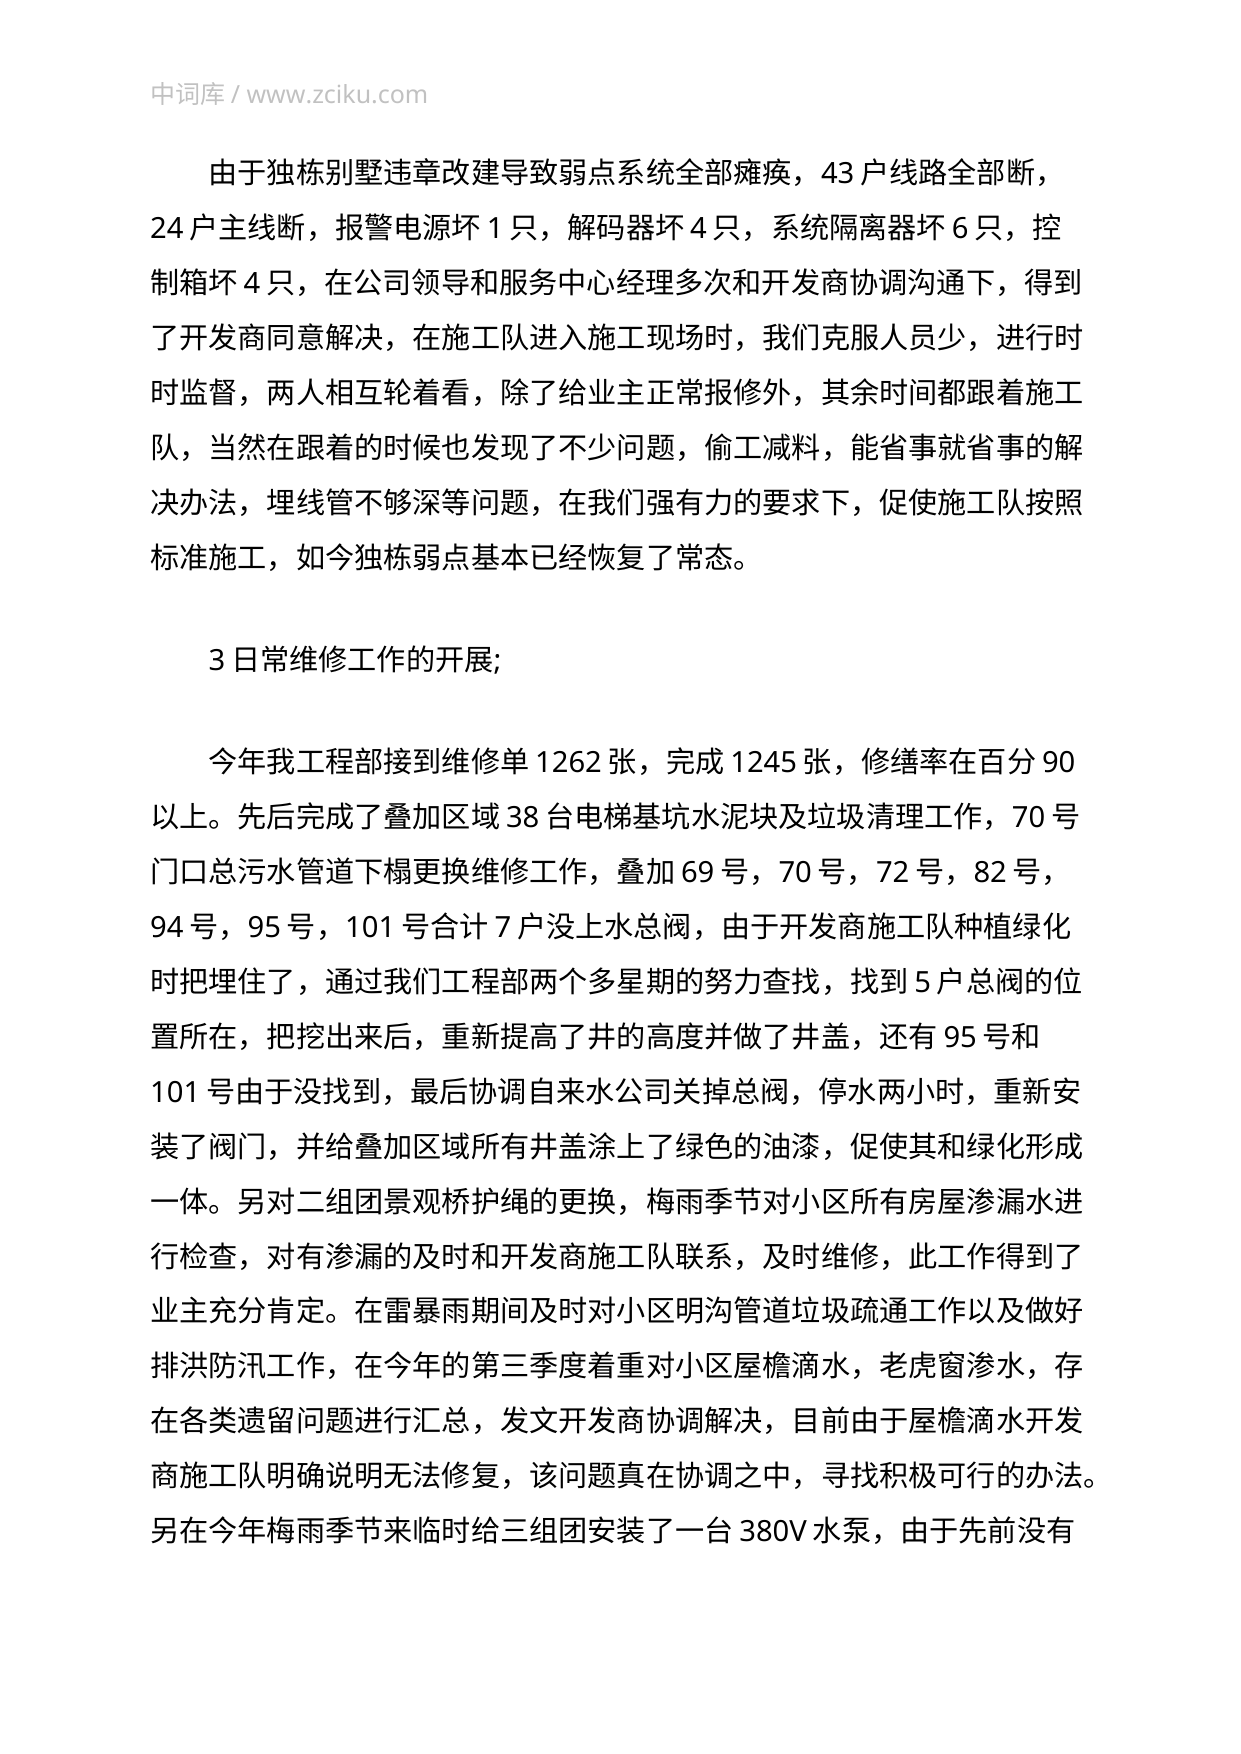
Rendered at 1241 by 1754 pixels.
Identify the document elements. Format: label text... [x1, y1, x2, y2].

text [150, 738, 1090, 1550]
text 3日常维修工作的开展; [150, 636, 1090, 679]
text 由于独栋别墅违章改建导致弱点系统全部瘫痪，43户线路全部断，24户主线断，报警电源坏1只，解码器坏4只，系统隔离器坏6只，控制箱坏4只，在公司领导和服务中心经理多次和开发商协调沟通下，得到了开发商同意解决，在施工队进入施工现场时，我们克服人员少，进行时时监督，两人相互轮着看，除了给业主正常报修外，其余时间都跟着施工队，当然在跟着的时候也发现了不少问题，偷工减料，能省事就省事的解决办法，埋线管不够深等问题，在我们强有力的要求下，促使施工队按照标准施工，如今独栋弱点基本已经恢复了常态。 [150, 150, 1090, 577]
